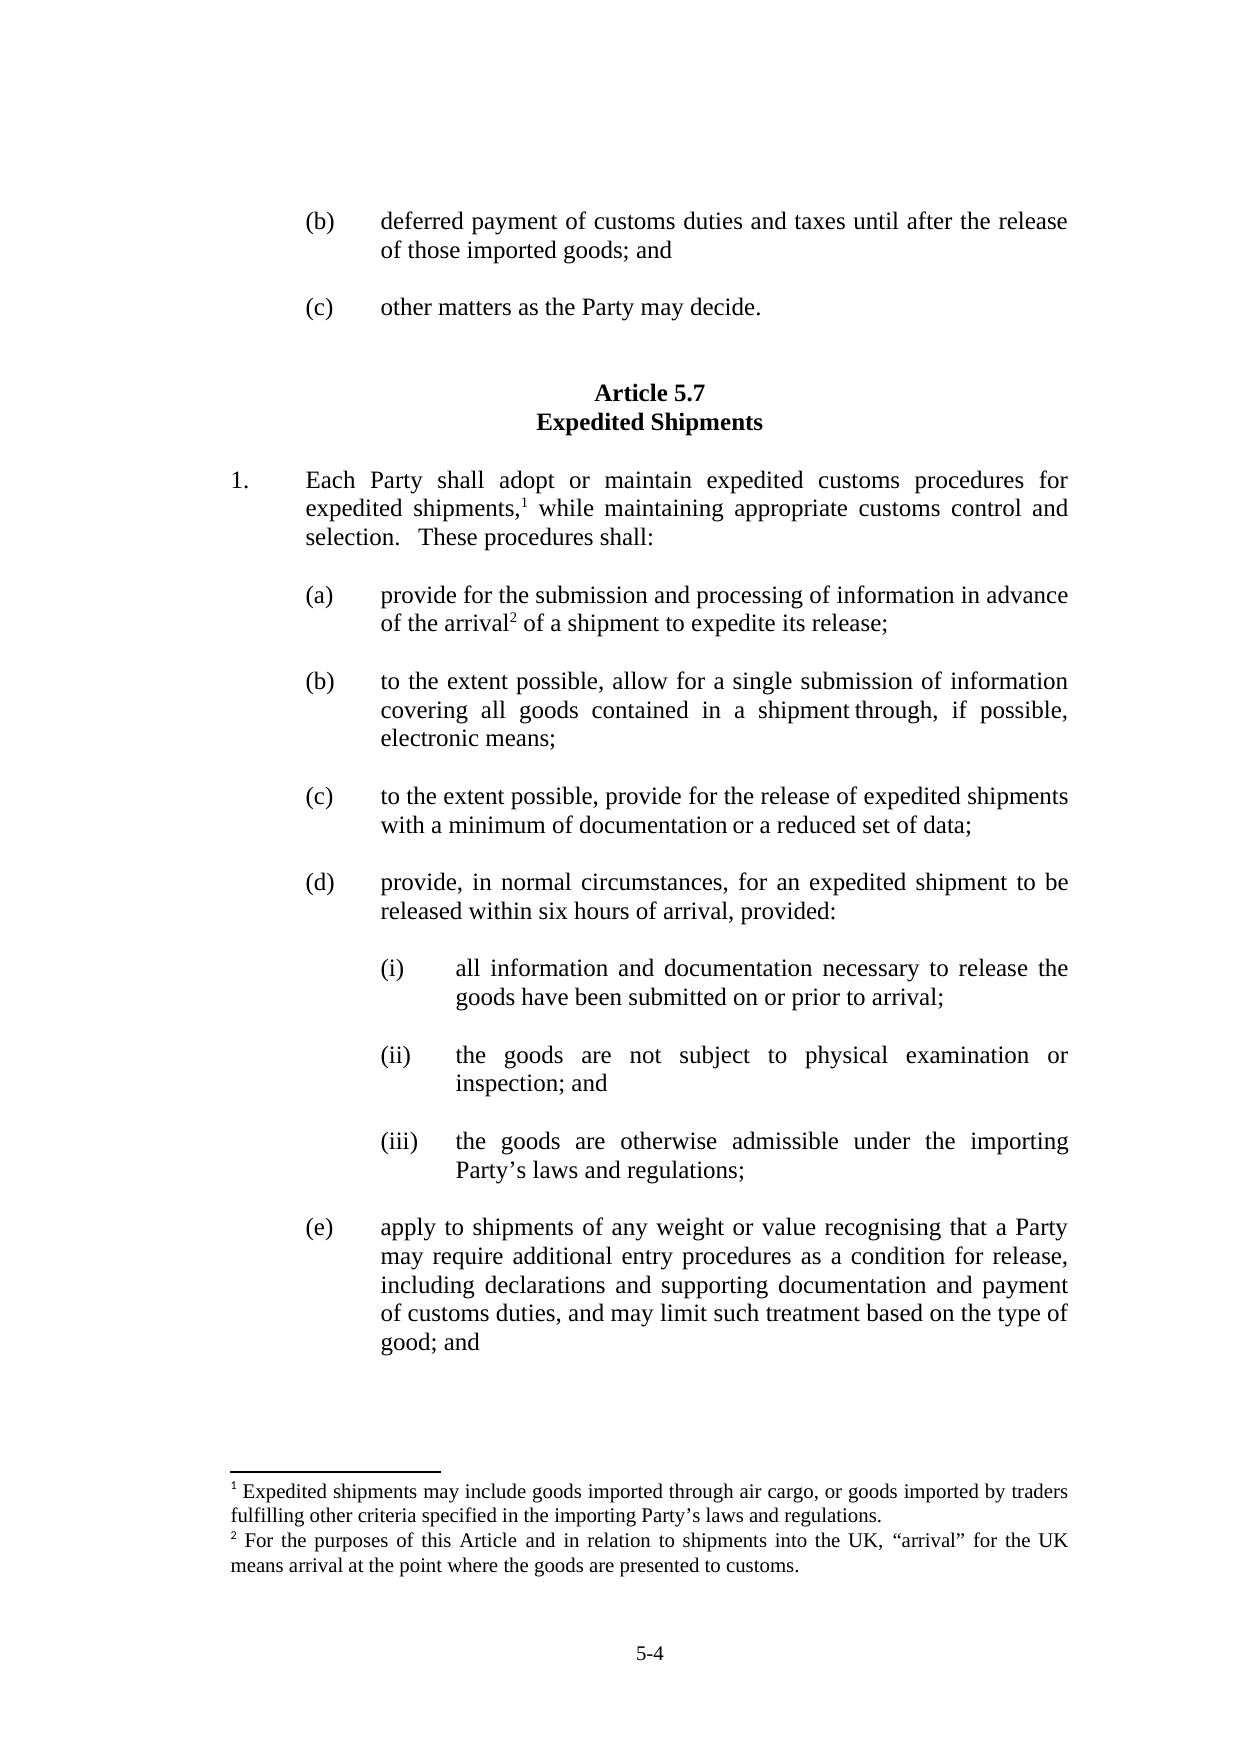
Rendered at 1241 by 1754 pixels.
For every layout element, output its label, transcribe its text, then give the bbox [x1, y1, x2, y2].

text (iii) the goods are otherwise admissible under the importing Party’s laws and regulations; [380, 1126, 1069, 1183]
text (a) provide for the submission and processing of information in advance of the arrival of a shipment to expedite its release; [305, 580, 1069, 637]
text (i) all information and documentation necessary to release the goods have been submitted on or prior to arrival; [380, 953, 1069, 1011]
text (c) other matters as the Party may decide. [230, 292, 1069, 321]
text (d) provide, in normal circumstances, for an expedited shipment to be released within six hours of arrival, provided: [305, 867, 1069, 925]
text (c) to the extent possible, provide for the release of expedited shipments with a minimum of documentation or a reduced set of data; [305, 781, 1069, 838]
text Expedited Shipments [230, 407, 1069, 436]
text Article 5.7 [230, 378, 1069, 407]
text (e) apply to shipments of any weight or value recognising that a Party may require additional entry procedures as a condition for release, including declarations and supporting documentation and payment of customs duties, and may limit such treatment based on the type of good; and [305, 1212, 1069, 1356]
text (b) to the extent possible, allow for a single submission of information covering all goods contained in a shipment through, if possible, electronic means; [305, 666, 1069, 752]
text 1. Each Party shall adopt or maintain expedited customs procedures for expedited shipments, while maintaining appropriate customs control and selection. These procedures shall: [230, 465, 1069, 551]
text (b) deferred payment of customs duties and taxes until after the release of those imported goods; and [305, 206, 1069, 263]
text (ii) the goods are not subject to physical examination or inspection; and [380, 1040, 1069, 1097]
